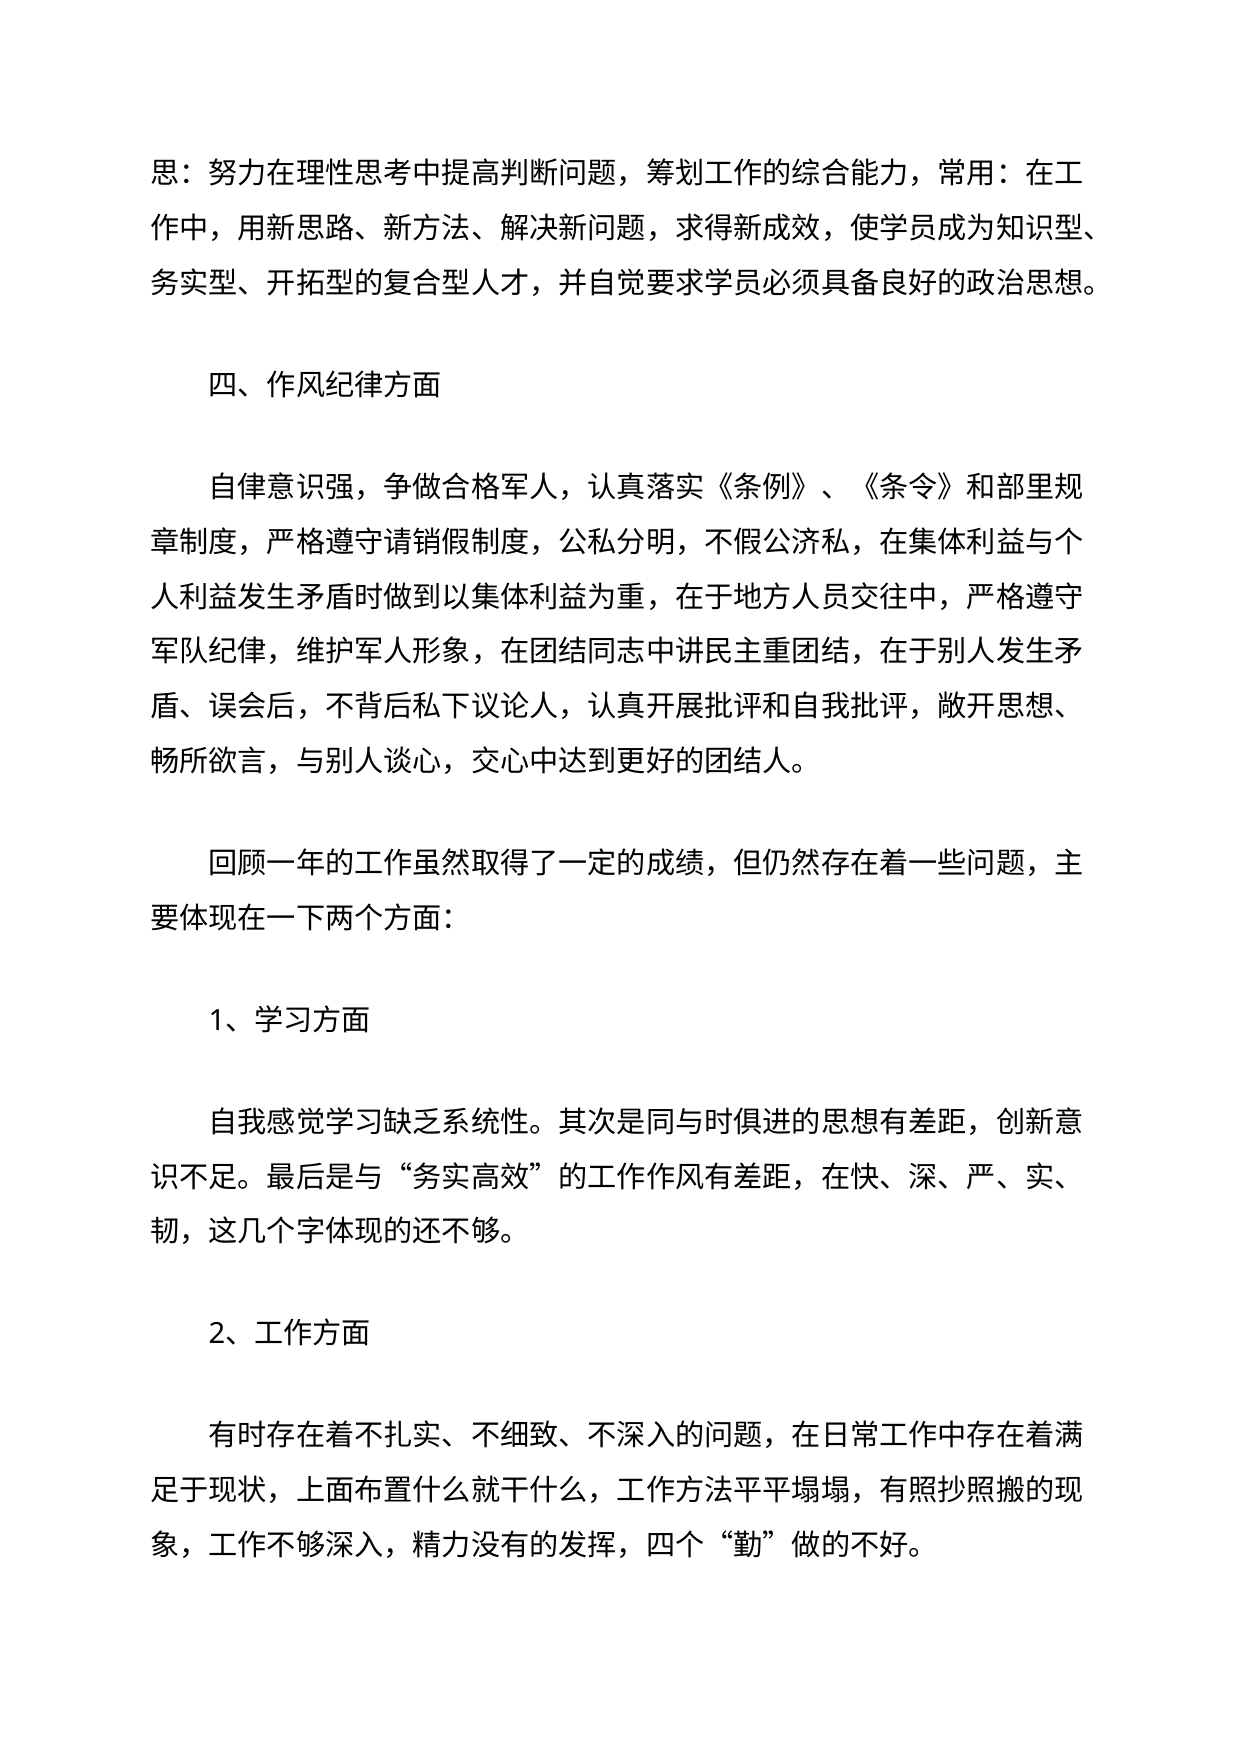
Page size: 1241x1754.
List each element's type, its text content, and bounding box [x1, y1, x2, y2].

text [150, 150, 1090, 302]
text 回顾一年的工作虽然取得了一定的成绩，但仍然存在着一些问题，主要体现在一下两个方面： [150, 839, 1090, 937]
text 2、工作方面 [150, 1310, 1090, 1352]
text 有时存在着不扎实、不细致、不深入的问题，在日常工作中存在着满足于现状，上面布置什么就干什么，工作方法平平塌塌，有照抄照搬的现象，工作不够深入，精力没有的发挥，四个“勤”做的不好。 [150, 1412, 1090, 1564]
text 四、作风纪律方面 [150, 362, 1090, 404]
text 1、学习方面 [150, 996, 1090, 1039]
text 自我感觉学习缺乏系统性。其次是同与时俱进的思想有差距，创新意识不足。最后是与“务实高效”的工作作风有差距，在快、深、严、实、韧，这几个字体现的还不够。 [150, 1098, 1090, 1250]
text 自侓意识强，争做合格军人，认真落实《条例》、《条令》和部里规章制度，严格遵守请销假制度，公私分明，不假公济私，在集体利益与个人利益发生矛盾时做到以集体利益为重，在于地方人员交往中，严格遵守军队纪侓，维护军人形象，在团结同志中讲民主重团结，在于别人发生矛盾、误会后，不背后私下议论人，认真开展批评和自我批评，敞开思想、畅所欲言，与别人谈心，交心中达到更好的团结人。 [150, 463, 1090, 780]
